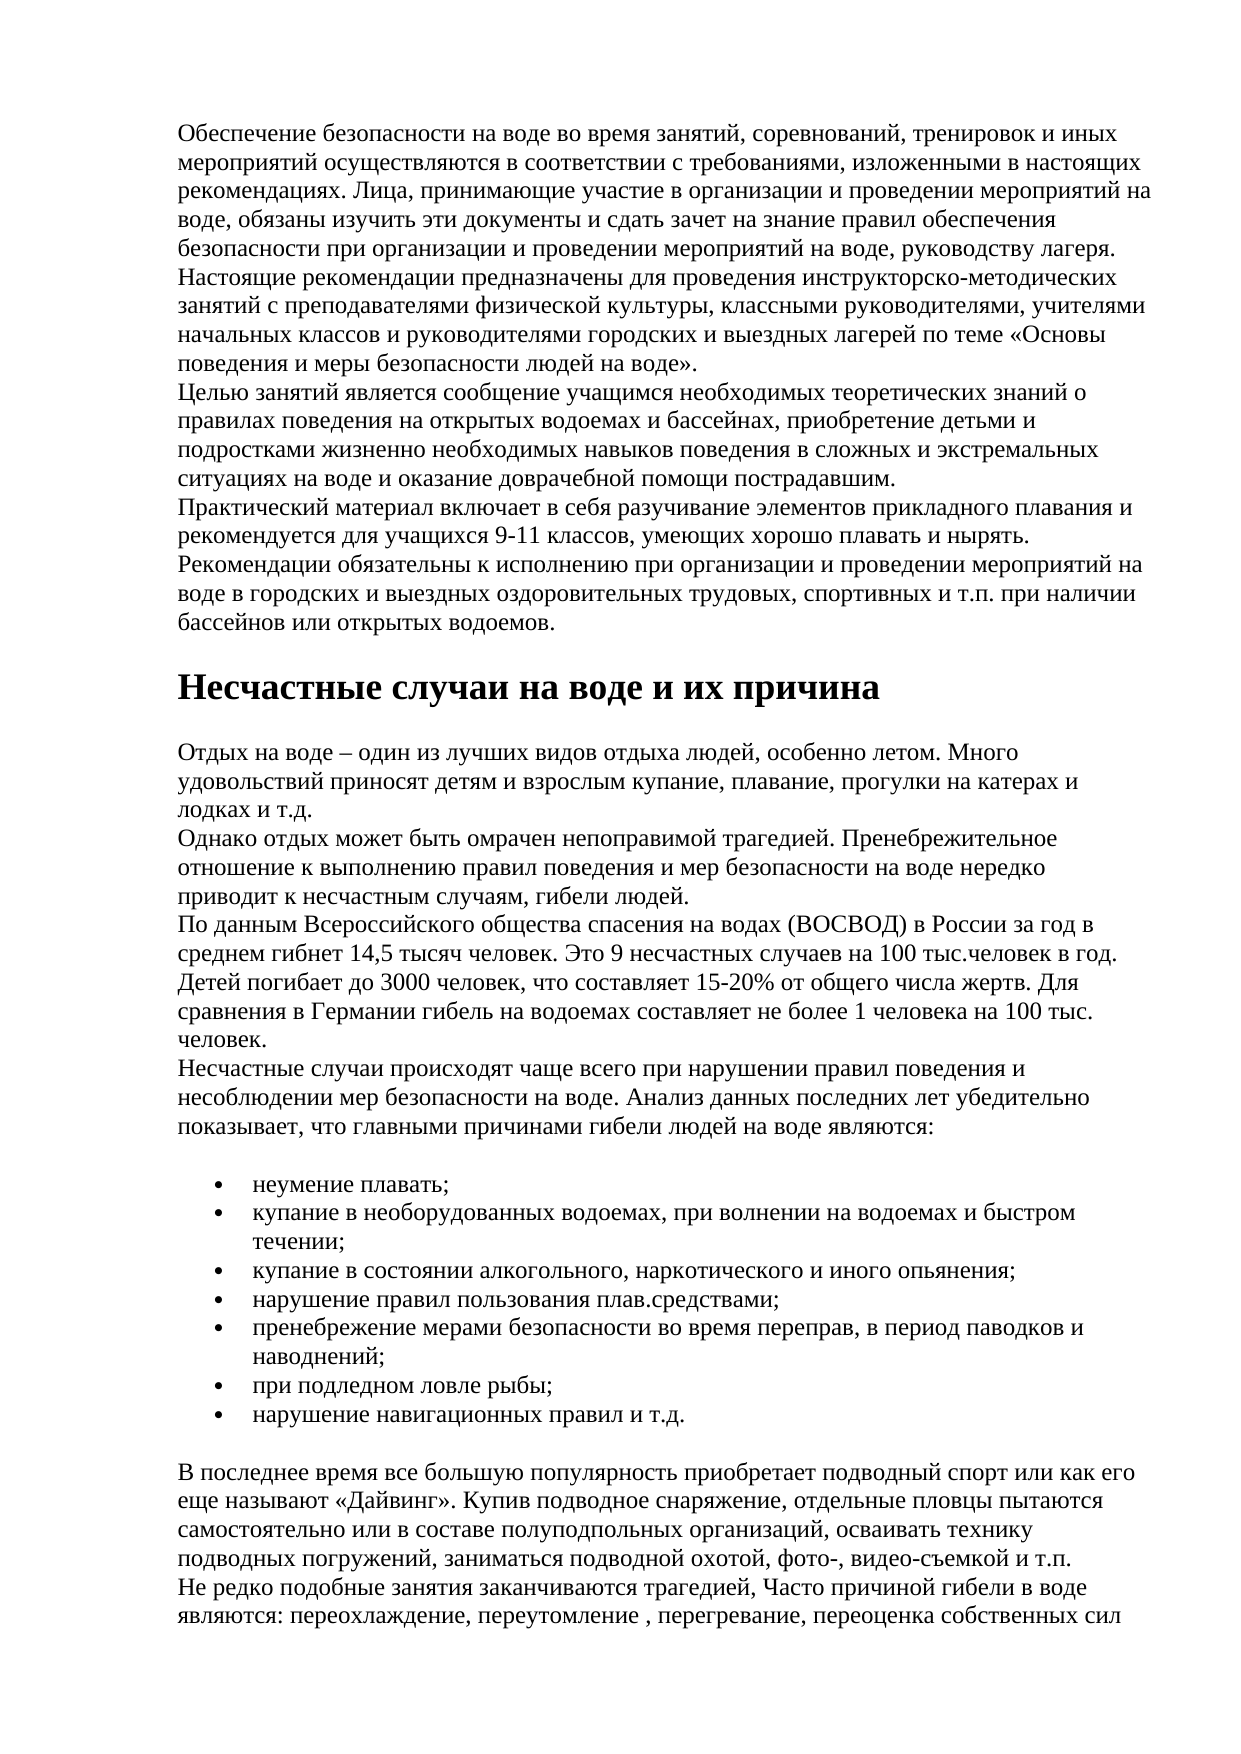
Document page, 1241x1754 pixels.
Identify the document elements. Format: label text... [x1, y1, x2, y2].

list купание в состоянии алкогольного, наркотического и иного опьянения; [215, 1255, 1152, 1284]
text Отдых на воде – один из лучших видов отдыха людей, особенно летом. Много удовольствий приносят детям и взрослым купание, плавание, прогулки на катерах и лодках и т.д. Однако отдых может быть омрачен непоправимой трагедией. Пренебрежительное отношение к выполнению правил поведения и мер безопасности на воде нередко приводит к несчастным случаям, гибели людей. По данным Всероссийского общества спасения на водах (ВОСВОД) в России за год в среднем гибнет 14,5 тысяч человек. Это 9 несчастных случаев на 100 тыс.человек в год. Детей погибает до 3000 человек, что составляет 15-20% от общего числа жертв. Для сравнения в Германии гибель на водоемах составляет не более 1 человека на 100 тыс. человек. Несчастные случаи происходят чаще всего при нарушении правил поведения и несоблюдении мер безопасности на воде. Анализ данных последних лет убедительно показывает, что главными причинами гибели людей на воде являются: [177, 737, 1152, 1139]
list неумение плавать; [215, 1169, 1152, 1197]
list нарушение правил пользования плав.средствами; [215, 1284, 1152, 1312]
list при подледном ловле рыбы; [215, 1370, 1152, 1399]
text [177, 1457, 1152, 1629]
list купание в необорудованных водоемах, при волнении на водоемах и быстром течении; [215, 1197, 1152, 1255]
text Несчастные случаи на воде и их причина [177, 665, 1152, 708]
list пренебрежение мерами безопасности во время переправ, в период паводков и наводнений; [215, 1312, 1152, 1370]
list нарушение навигационных правил и т.д. [215, 1399, 1152, 1427]
text Обеспечение безопасности на воде во время занятий, соревнований, тренировок и иных мероприятий осуществляются в соответствии с требованиями, изложенными в настоящих рекомендациях. Лица, принимающие участие в организации и проведении мероприятий на воде, обязаны изучить эти документы и сдать зачет на знание правил обеспечения безопасности при организации и проведении мероприятий на воде, руководству лагеря. Настоящие рекомендации предназначены для проведения инструкторско-методических занятий с преподавателями физической культуры, классными руководителями, учителями начальных классов и руководителями городских и выездных лагерей по теме «Основы поведения и меры безопасности людей на воде». Целью занятий является сообщение учащимся необходимых теоретических знаний о правилах поведения на открытых водоемах и бассейнах, приобретение детьми и подростками жизненно необходимых навыков поведения в сложных и экстремальных ситуациях на воде и оказание доврачебной помощи пострадавшим. Практический материал включает в себя разучивание элементов прикладного плавания и рекомендуется для учащихся 9-11 классов, умеющих хорошо плавать и нырять. Рекомендации обязательны к исполнению при организации и проведении мероприятий на воде в городских и выездных оздоровительных трудовых, спортивных и т.п. при наличии бассейнов или открытых водоемов. [177, 118, 1152, 636]
